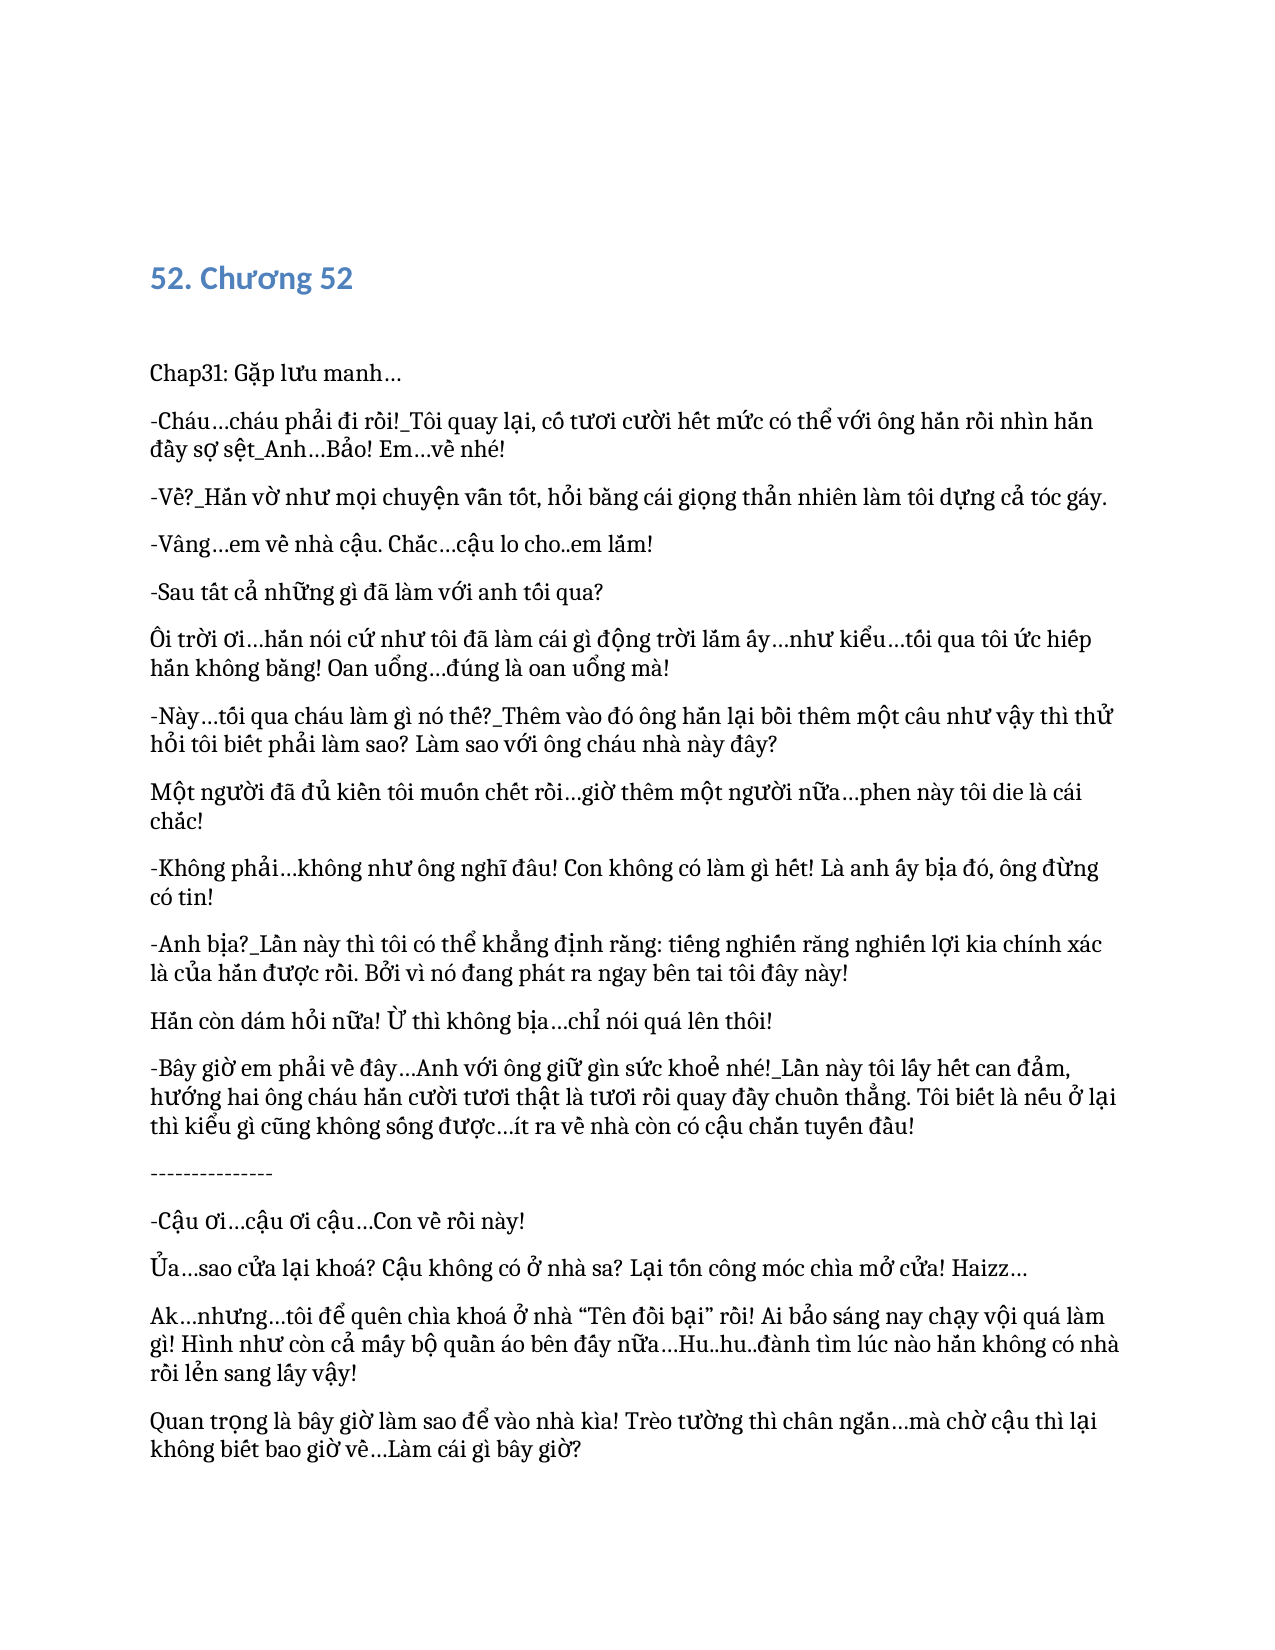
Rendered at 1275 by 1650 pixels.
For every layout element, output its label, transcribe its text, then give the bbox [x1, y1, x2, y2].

text -Cậu ơi…cậu ơi cậu…Con về rồi này! [150, 1207, 1125, 1235]
text -Vâng…em về nhà cậu. Chắc…cậu lo cho..em lắm! [150, 530, 1125, 559]
text Ak…nhưng…tôi để quên chìa khoá ở nhà “Tên đồi bại” rồi! Ai bảo sáng nay chạy vội quá làm gì! Hình như còn cả mấy bộ quần áo bên đấy nữa…Hu..hu..đành tìm lúc nào hắn không có nhà rồi lẻn sang lấy vậy! [150, 1302, 1125, 1388]
text -Sau tất cả những gì đã làm với anh tối qua? [150, 578, 1125, 607]
text -Không phải…không như ông nghĩ đâu! Con không có làm gì hết! Là anh ấy bịa đó, ông đừng có tin! [150, 854, 1125, 912]
text -Về?_Hắn vờ như mọi chuyện vẫn tốt, hỏi bằng cái giọng thản nhiên làm tôi dựng cả tóc gáy. [150, 483, 1125, 512]
text -Bây giờ em phải về đây…Anh với ông giữ gìn sức khoẻ nhé!_Lần này tôi lấy hết can đảm, hướng hai ông cháu hắn cười tươi thật là tươi rồi quay đầy chuồn thẳng. Tôi biết là nếu ở lại thì kiểu gì cũng không sống được…ít ra về nhà còn có cậu chắn tuyến đầu! [150, 1054, 1125, 1140]
subtitle 52. Chương 52 [150, 257, 1125, 298]
text -Này…tối qua cháu làm gì nó thế?_Thêm vào đó ông hắn lại bồi thêm một câu như vậy thì thử hỏi tôi biết phải làm sao? Làm sao với ông cháu nhà này đây? [150, 702, 1125, 759]
text Ủa…sao cửa lại khoá? Cậu không có ở nhà sa? Lại tốn công móc chìa mở cửa! Haizz… [150, 1254, 1125, 1283]
text Hắn còn dám hỏi nữa! Ừ thì không bịa…chỉ nói quá lên thôi! [150, 1007, 1125, 1035]
text Ôi trời ơi…hắn nói cứ như tôi đã làm cái gì động trời lắm ấy…như kiểu…tối qua tôi ức hiếp hắn không bằng! Oan uổng…đúng là oan uổng mà! [150, 625, 1125, 683]
text Một người đã đủ kiền tôi muốn chết rồi…giờ thêm một người nữa…phen này tôi die là cái chắc! [150, 778, 1125, 835]
text -Anh bịa?_Lần này thì tôi có thể khẳng định rằng: tiếng nghiến răng nghiến lợi kia chính xác là của hắn được rồi. Bởi vì nó đang phát ra ngay bên tai tôi đây này! [150, 930, 1125, 988]
text --------------- [150, 1159, 1125, 1188]
text -Cháu…cháu phải đi rồi!_Tôi quay lại, cố tươi cười hết mức có thể với ông hắn rồi nhìn hắn đầy sợ sệt_Anh…Bảo! Em…về nhé! [150, 407, 1125, 464]
text Quan trọng là bây giờ làm sao để vào nhà kìa! Trèo tường thì chân ngắn…mà chờ cậu thì lại không biết bao giờ về…Làm cái gì bây giờ? [150, 1407, 1125, 1464]
text Chap31: Gặp lưu manh… [150, 302, 1125, 388]
